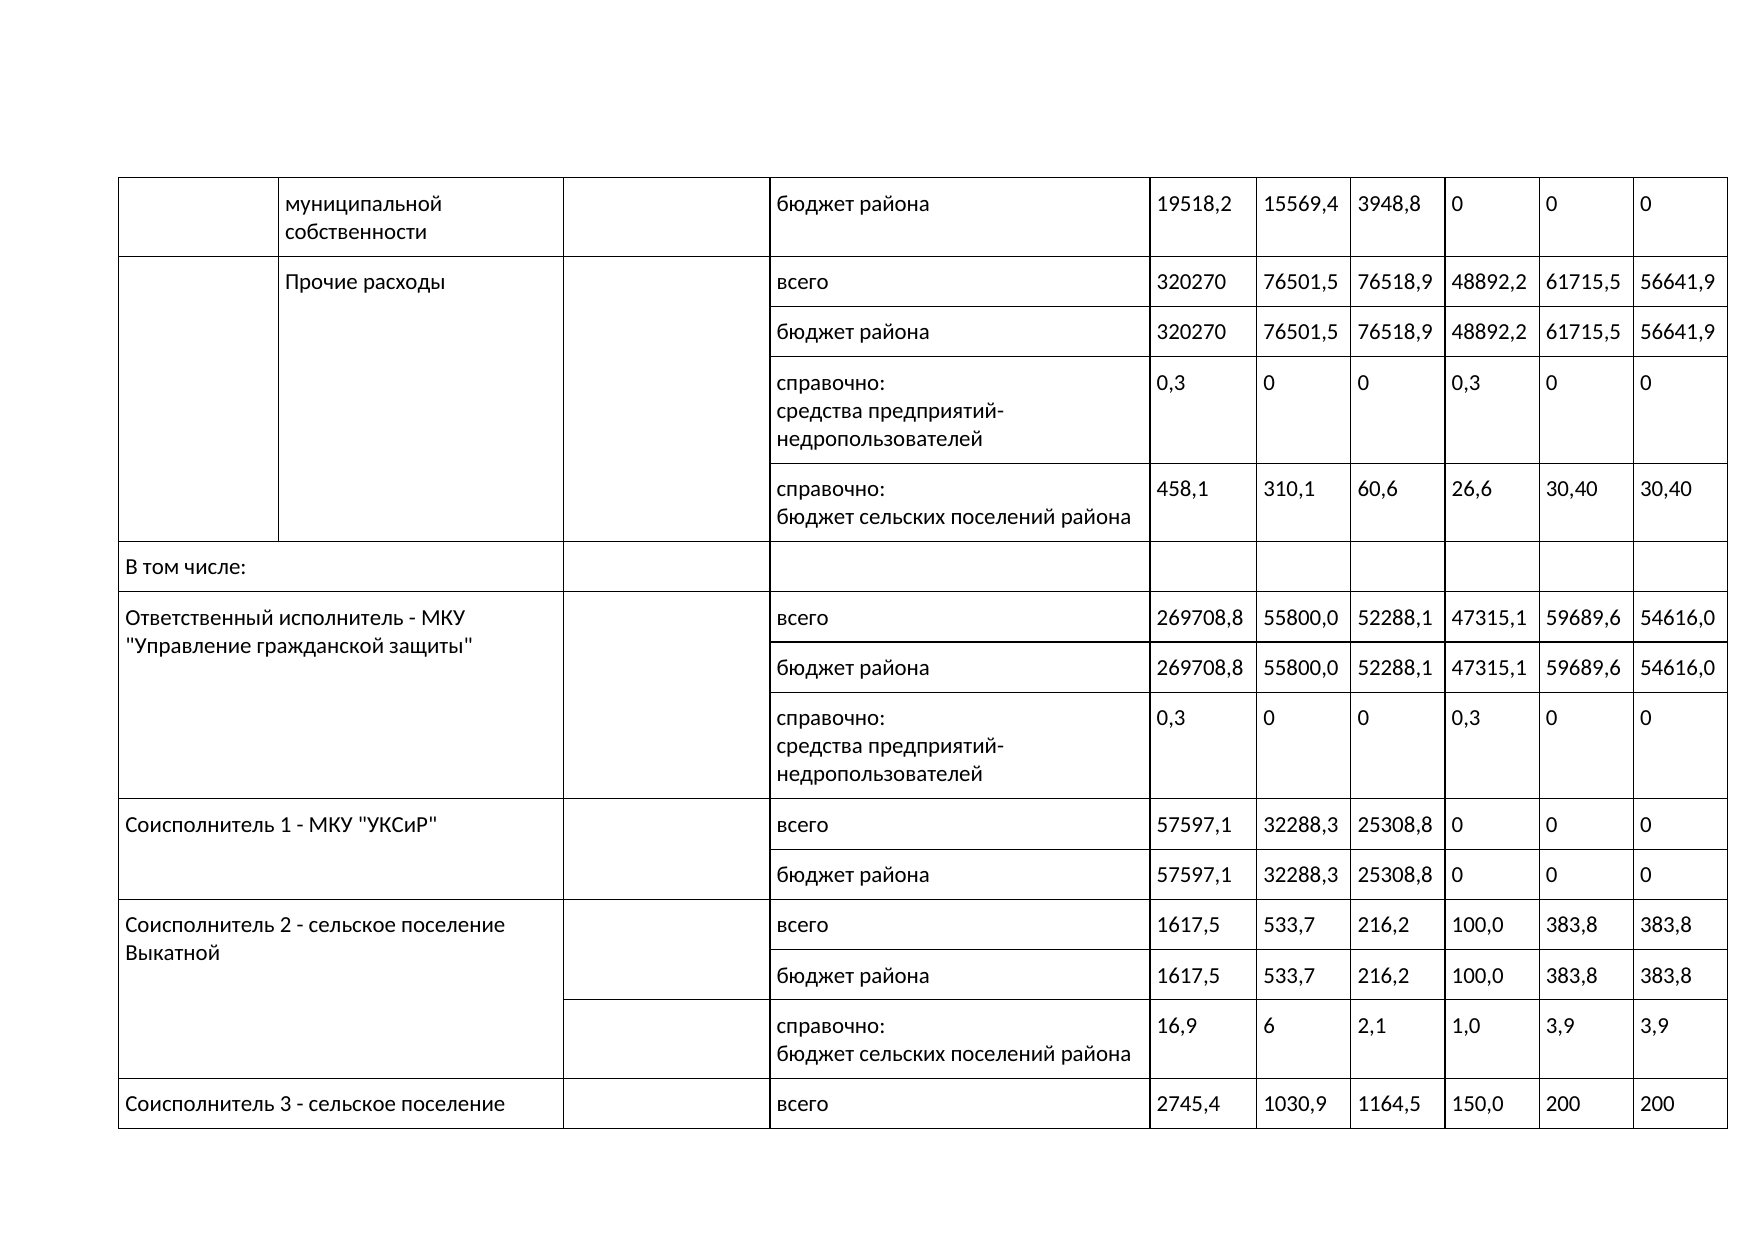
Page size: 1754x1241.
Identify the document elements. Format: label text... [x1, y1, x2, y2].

table_cell 61715,5 [1540, 257, 1633, 306]
table_cell 383,8 [1540, 950, 1633, 999]
table_cell [1446, 542, 1539, 591]
table_cell 57597,1 [1151, 850, 1256, 899]
table_cell 59689,6 [1540, 592, 1633, 641]
table_cell 55800,0 [1257, 643, 1350, 692]
table_cell 0 [1634, 693, 1727, 798]
table_cell 383,8 [1540, 900, 1633, 949]
table_cell 47315,1 [1446, 643, 1539, 692]
table_cell 48892,2 [1446, 307, 1539, 356]
table_cell 76518,9 [1351, 307, 1444, 356]
table_cell 2,1 [1351, 1000, 1444, 1078]
table_cell В том числе: [119, 542, 563, 591]
table_cell справочно: средства предприятий-недропользователей [771, 357, 1149, 462]
table_cell бюджет района [771, 950, 1149, 999]
table_cell 0 [1540, 693, 1633, 798]
table_cell 310,1 [1257, 464, 1350, 541]
table_cell 61715,5 [1540, 307, 1633, 356]
table_cell 32288,3 [1257, 850, 1350, 899]
table_cell бюджет района [771, 178, 1149, 256]
table_cell 25308,8 [1351, 799, 1444, 848]
table_cell 269708,8 [1151, 643, 1256, 692]
table_cell 320270 [1151, 257, 1256, 306]
table_cell Прочие расходы [279, 257, 563, 541]
table_cell справочно: средства предприятий-недропользователей [771, 693, 1149, 798]
table_cell 383,8 [1634, 900, 1727, 949]
table_cell 76501,5 [1257, 257, 1350, 306]
table_cell 19518,2 [1151, 178, 1256, 256]
table_cell 0 [1257, 357, 1350, 462]
table_cell 0 [1351, 693, 1444, 798]
table_cell 533,7 [1257, 900, 1350, 949]
table_cell 54616,0 [1634, 643, 1727, 692]
table_cell 56641,9 [1634, 307, 1727, 356]
table_cell 56641,9 [1634, 257, 1727, 306]
table_cell 47315,1 [1446, 592, 1539, 641]
table_cell [564, 1000, 769, 1078]
table_cell 200 [1634, 1079, 1727, 1128]
table_cell 216,2 [1351, 900, 1444, 949]
table_cell 60,6 [1351, 464, 1444, 541]
table_cell [1634, 542, 1727, 591]
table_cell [279, 178, 563, 256]
table_cell 26,6 [1446, 464, 1539, 541]
table_cell 200 [1540, 1079, 1633, 1128]
table_cell 0 [1634, 799, 1727, 848]
table_cell 52288,1 [1351, 592, 1444, 641]
table_cell 0 [1634, 178, 1727, 256]
table_cell 32288,3 [1257, 799, 1350, 848]
table_cell 3,9 [1540, 1000, 1633, 1078]
table_cell [564, 592, 769, 798]
table_cell 16,9 [1151, 1000, 1256, 1078]
table_cell 52288,1 [1351, 643, 1444, 692]
table_cell 57597,1 [1151, 799, 1256, 848]
table_cell 320270 [1151, 307, 1256, 356]
table_cell [564, 257, 769, 541]
table_cell 269708,8 [1151, 592, 1256, 641]
table_cell всего [771, 1079, 1149, 1128]
table_cell [1151, 542, 1256, 591]
table_cell 0 [1634, 357, 1727, 462]
table_cell [564, 542, 769, 591]
table_cell 0,3 [1151, 693, 1256, 798]
table_cell 0 [1257, 693, 1350, 798]
table_cell [1257, 542, 1350, 591]
table_cell 0 [1540, 799, 1633, 848]
table_cell 59689,6 [1540, 643, 1633, 692]
table_cell Ответственный исполнитель - МКУ "Управление гражданской защиты" [119, 592, 563, 798]
table_cell всего [771, 900, 1149, 949]
table_cell 100,0 [1446, 900, 1539, 949]
table_cell 76501,5 [1257, 307, 1350, 356]
table_cell 55800,0 [1257, 592, 1350, 641]
table_cell 30,40 [1634, 464, 1727, 541]
table_cell 2745,4 [1151, 1079, 1256, 1128]
table_cell 0,3 [1446, 357, 1539, 462]
table_cell 1,0 [1446, 1000, 1539, 1078]
table_cell всего [771, 257, 1149, 306]
table_cell [771, 542, 1149, 591]
table_cell 0 [1540, 850, 1633, 899]
table_cell [119, 178, 278, 256]
table_cell бюджет района [771, 643, 1149, 692]
table_cell [119, 257, 278, 541]
table_cell 0 [1540, 178, 1633, 256]
table_cell 48892,2 [1446, 257, 1539, 306]
table_cell 0 [1634, 850, 1727, 899]
table_cell 0 [1446, 799, 1539, 848]
table_cell 54616,0 [1634, 592, 1727, 641]
table_cell 150,0 [1446, 1079, 1539, 1128]
table_cell 1030,9 [1257, 1079, 1350, 1128]
table_cell справочно: бюджет сельских поселений района [771, 464, 1149, 541]
table_cell 6 [1257, 1000, 1350, 1078]
table_cell 25308,8 [1351, 850, 1444, 899]
table_cell 383,8 [1634, 950, 1727, 999]
table_cell 1617,5 [1151, 950, 1256, 999]
table_cell 76518,9 [1351, 257, 1444, 306]
table_cell [564, 799, 769, 899]
table_cell Соисполнитель 1 - МКУ "УКСиР" [119, 799, 563, 899]
table_cell 1617,5 [1151, 900, 1256, 949]
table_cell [771, 1000, 1149, 1078]
table_cell 0 [1446, 850, 1539, 899]
table_cell [564, 900, 769, 999]
table_cell всего [771, 592, 1149, 641]
table_cell 1164,5 [1351, 1079, 1444, 1128]
table_cell 0 [1540, 357, 1633, 462]
table_cell 533,7 [1257, 950, 1350, 999]
table_cell 15569,4 [1257, 178, 1350, 256]
table_cell 3948,8 [1351, 178, 1444, 256]
table_cell 458,1 [1151, 464, 1256, 541]
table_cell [119, 1079, 563, 1128]
table_cell всего [771, 799, 1149, 848]
table_cell [1351, 542, 1444, 591]
table_cell [564, 178, 769, 256]
table_cell [1540, 542, 1633, 591]
table_cell бюджет района [771, 850, 1149, 899]
table_cell [564, 1079, 769, 1128]
table_cell 100,0 [1446, 950, 1539, 999]
table_cell Соисполнитель 2 - сельское поселение Выкатной [119, 900, 563, 1078]
table_cell бюджет района [771, 307, 1149, 356]
table_cell 0 [1446, 178, 1539, 256]
table_cell 3,9 [1634, 1000, 1727, 1078]
table_cell 0,3 [1151, 357, 1256, 462]
table_cell 0,3 [1446, 693, 1539, 798]
table_cell 0 [1351, 357, 1444, 462]
table_cell 30,40 [1540, 464, 1633, 541]
table_cell 216,2 [1351, 950, 1444, 999]
